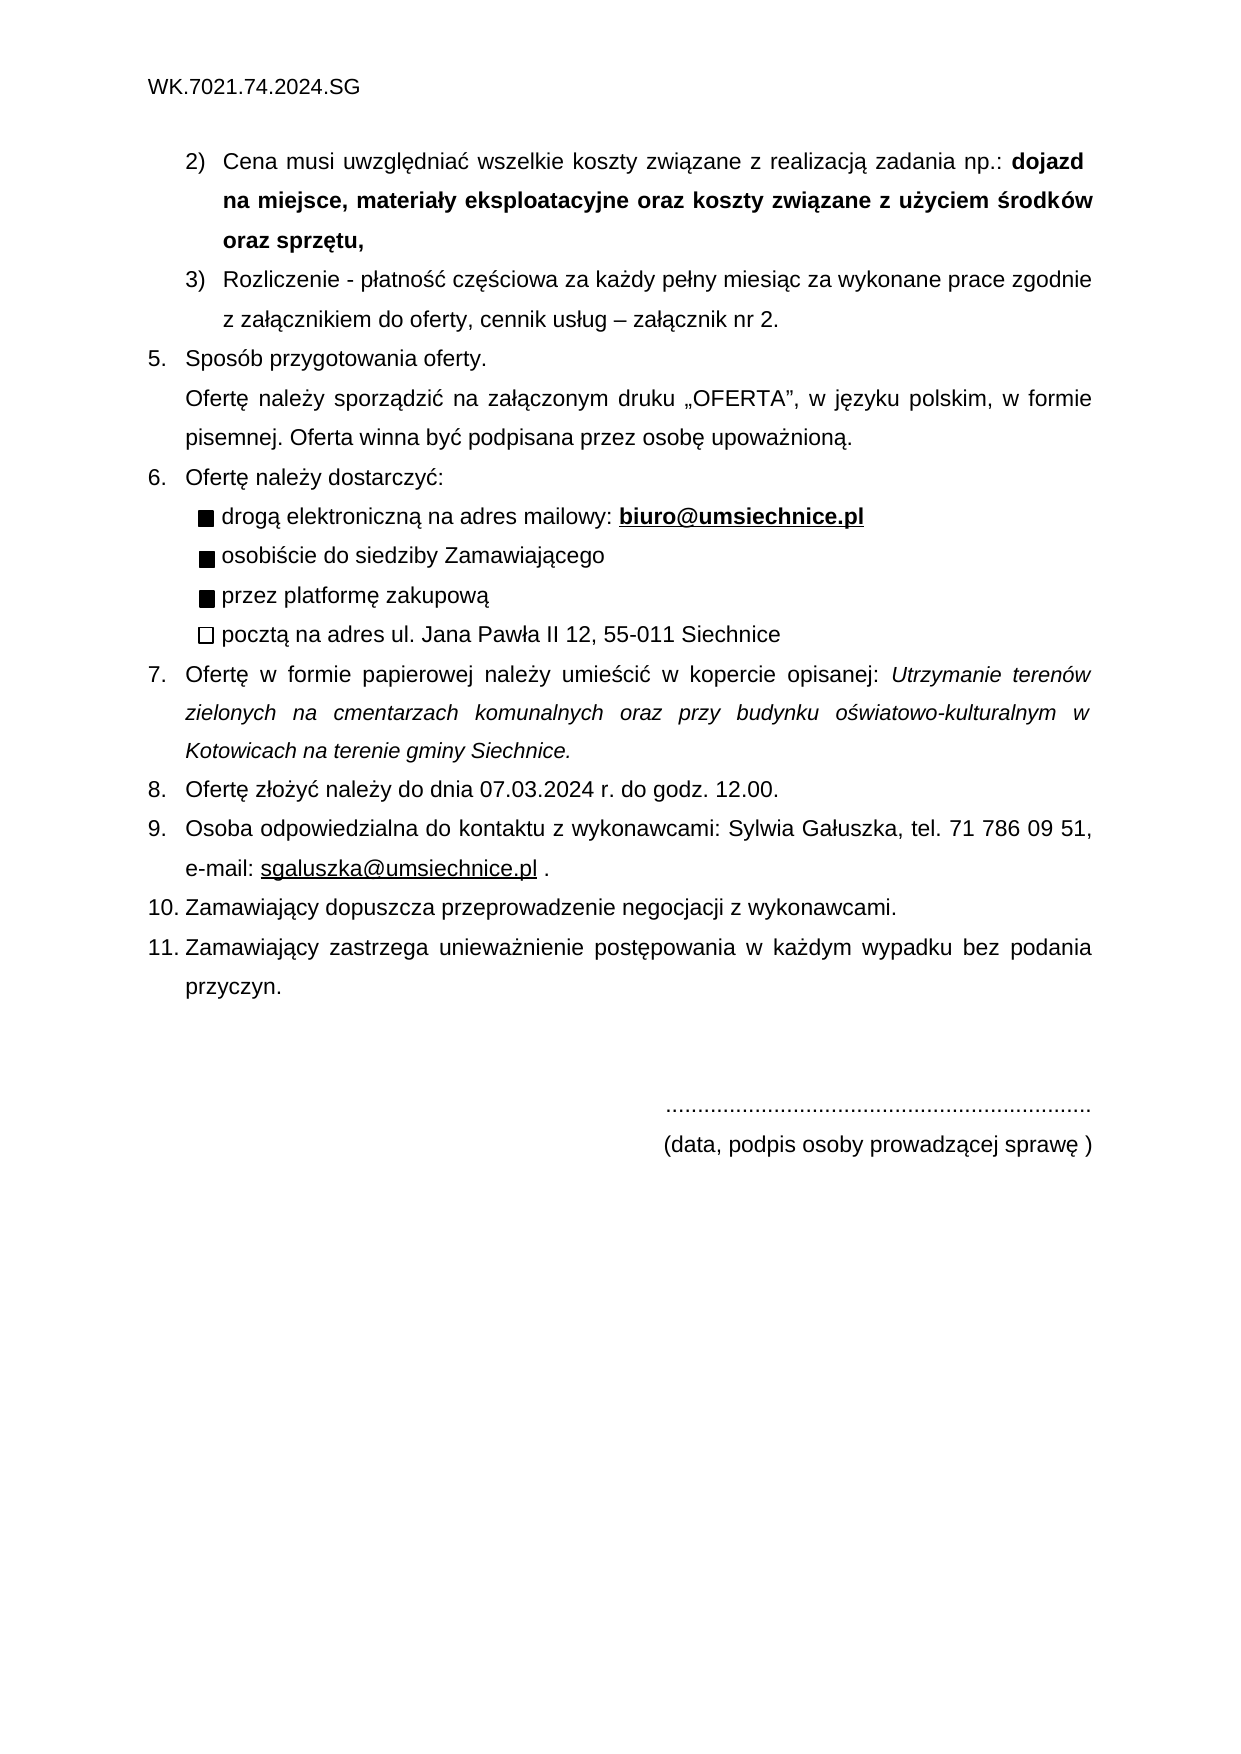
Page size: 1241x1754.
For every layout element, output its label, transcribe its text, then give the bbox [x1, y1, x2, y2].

list Osoba odpowiedzialna do kontaktu z wykonawcami: Sylwia Gałuszka, tel. 71 786 09 51, e-mail: sgaluszka@umsiechnice.pl . [148, 815, 1092, 881]
list Ofertę w formie papierowej należy umieścić w kopercie opisanej: Utrzymanie terenów zielonych na cmentarzach komunalnych oraz przy budynku oświatowo-kulturalnym w Kotowicach na terenie gminy Siechnice. [148, 661, 1092, 763]
text Ofertę należy sporządzić na załączonym druku „OFERTA”, w języku polskim, w formie pisemnej. Oferta winna być podpisana przez osobę upoważnioną. [185, 384, 1092, 450]
list Rozliczenie - płatność częściowa za każdy pełny miesiąc za wykonane prace zgodnie z załącznikiem do oferty, cennik usług – załącznik nr 2. [185, 266, 1092, 332]
list Zamawiający zastrzega unieważnienie postępowania w każdym wypadku bez podania przyczyn. [148, 933, 1092, 999]
list Zamawiający dopuszcza przeprowadzenie negocjacji z wykonawcami. [148, 894, 1092, 920]
list drogą elektroniczną na adres mailowy: biuro@umsiechnice.pl [185, 503, 1092, 529]
list Sposób przygotowania oferty. [148, 345, 1092, 371]
list przez platformę zakupową [185, 582, 1092, 608]
list Cena musi uwzględniać wszelkie koszty związane z realizacją zadania np.: dojazd na miejsce, materiały eksploatacyjne oraz koszty związane z użyciem środków oraz sprzętu, [185, 148, 1092, 253]
list osobiście do siedziby Zamawiającego [185, 542, 1092, 569]
list Ofertę należy dostarczyć: [148, 463, 1092, 490]
list pocztą na adres ul. Jana Pawła II 12, 55-011 Siechnice [185, 621, 1092, 648]
list Ofertę złożyć należy do dnia 07.03.2024 r. do godz. 12.00. [148, 776, 1092, 802]
text ................................................................... (data, podpis osoby prowadzącej sprawę ) [148, 1091, 1092, 1157]
